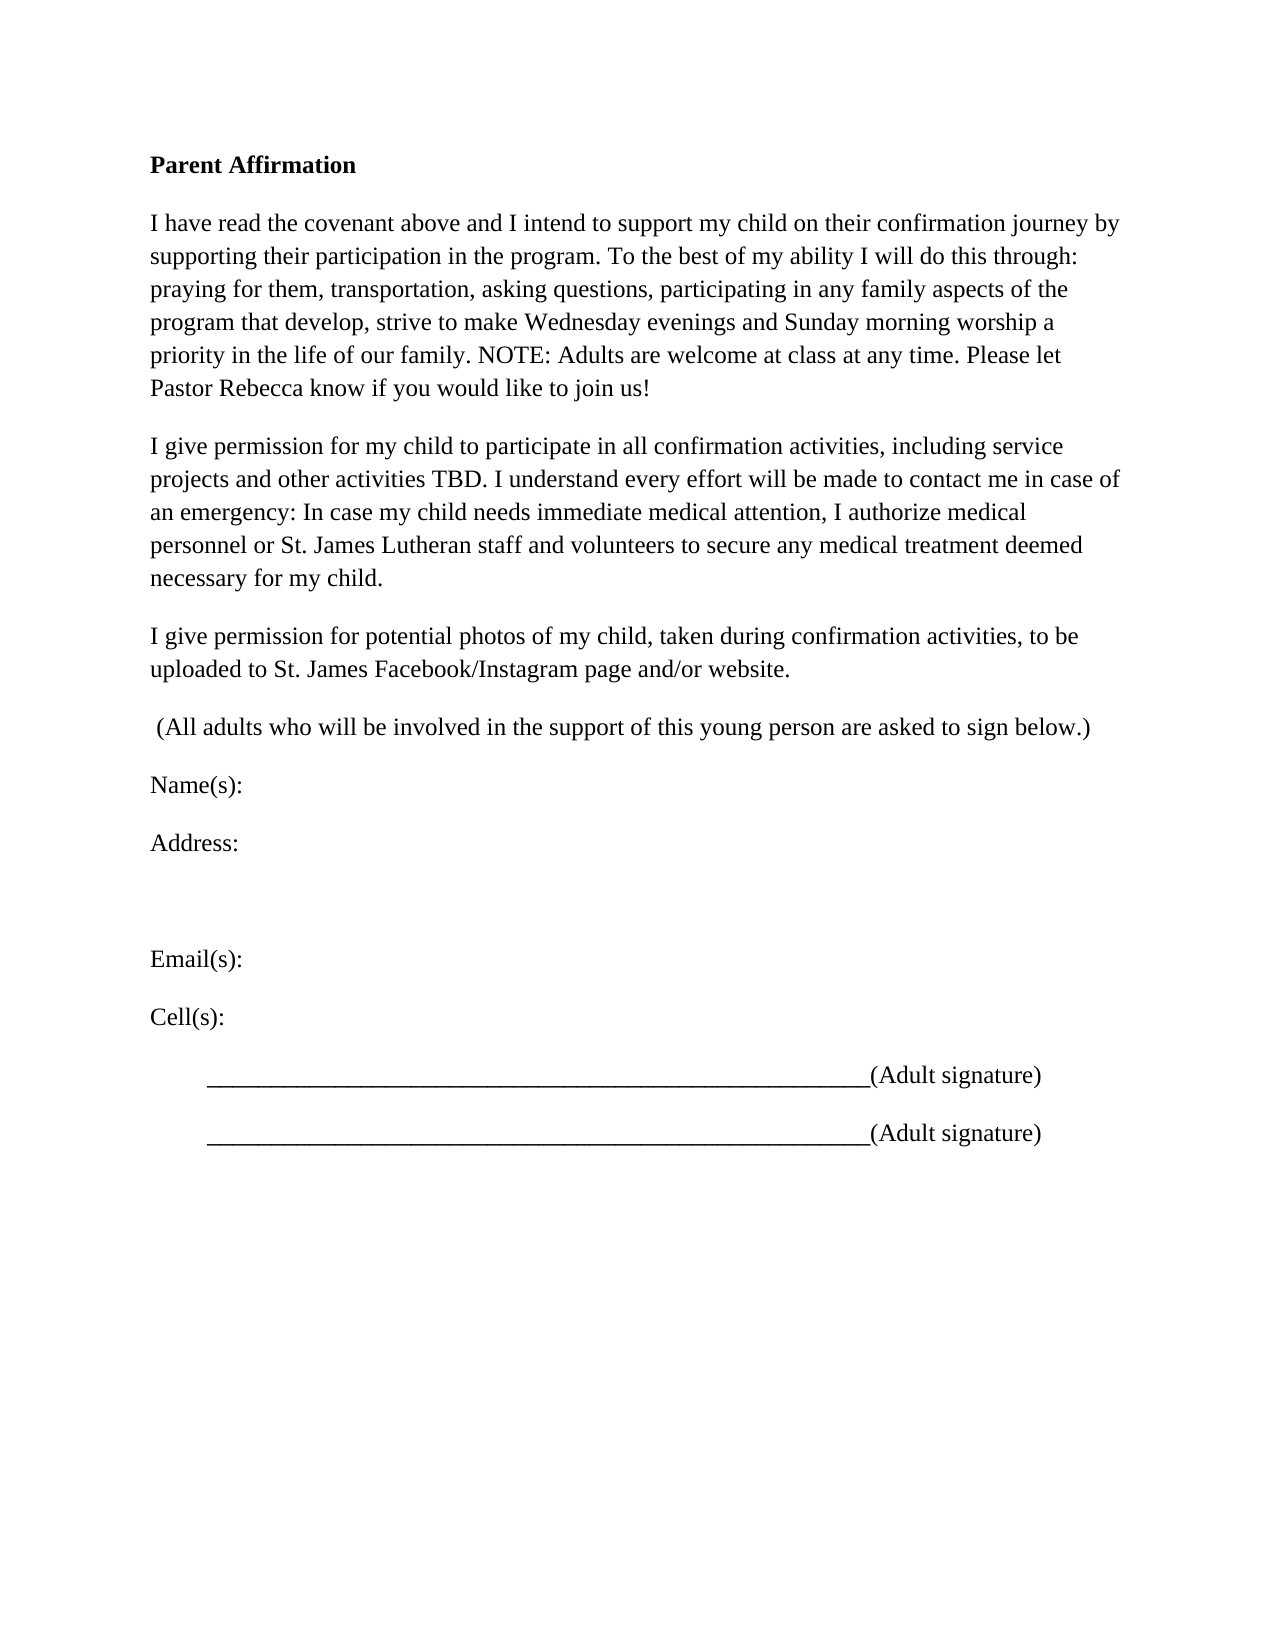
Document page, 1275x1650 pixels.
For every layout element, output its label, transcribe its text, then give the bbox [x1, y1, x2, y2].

text ____________________________________________________(Adult signature) [150, 1118, 1125, 1147]
text Name(s): [150, 770, 1125, 799]
text Address: [150, 828, 1125, 857]
text (All adults who will be involved in the support of this young person are asked to sign below.) [150, 712, 1125, 741]
text Parent Affirmation [150, 150, 1125, 179]
text I give permission for my child to participate in all confirmation activities, including service projects and other activities TBD. I understand every effort will be made to contact me in case of an emergency: In case my child needs immediate medical attention, I authorize medical personnel or St. James Lutheran staff and volunteers to secure any medical treatment deemed necessary for my child. [150, 431, 1125, 592]
text Cell(s): [150, 1002, 1125, 1031]
text ____________________________________________________(Adult signature) [150, 1060, 1125, 1089]
text Email(s): [150, 944, 1125, 973]
text I give permission for potential photos of my child, taken during confirmation activities, to be uploaded to St. James Facebook/Instagram page and/or website. [150, 621, 1125, 683]
text I have read the covenant above and I intend to support my child on their confirmation journey by supporting their participation in the program. To the best of my ability I will do this through: praying for them, transportation, asking questions, participating in any family aspects of the program that develop, strive to make Wednesday evenings and Sunday morning worship a priority in the life of our family. NOTE: Adults are welcome at class at any time. Please let Pastor Rebecca know if you would like to join us! [150, 208, 1125, 402]
